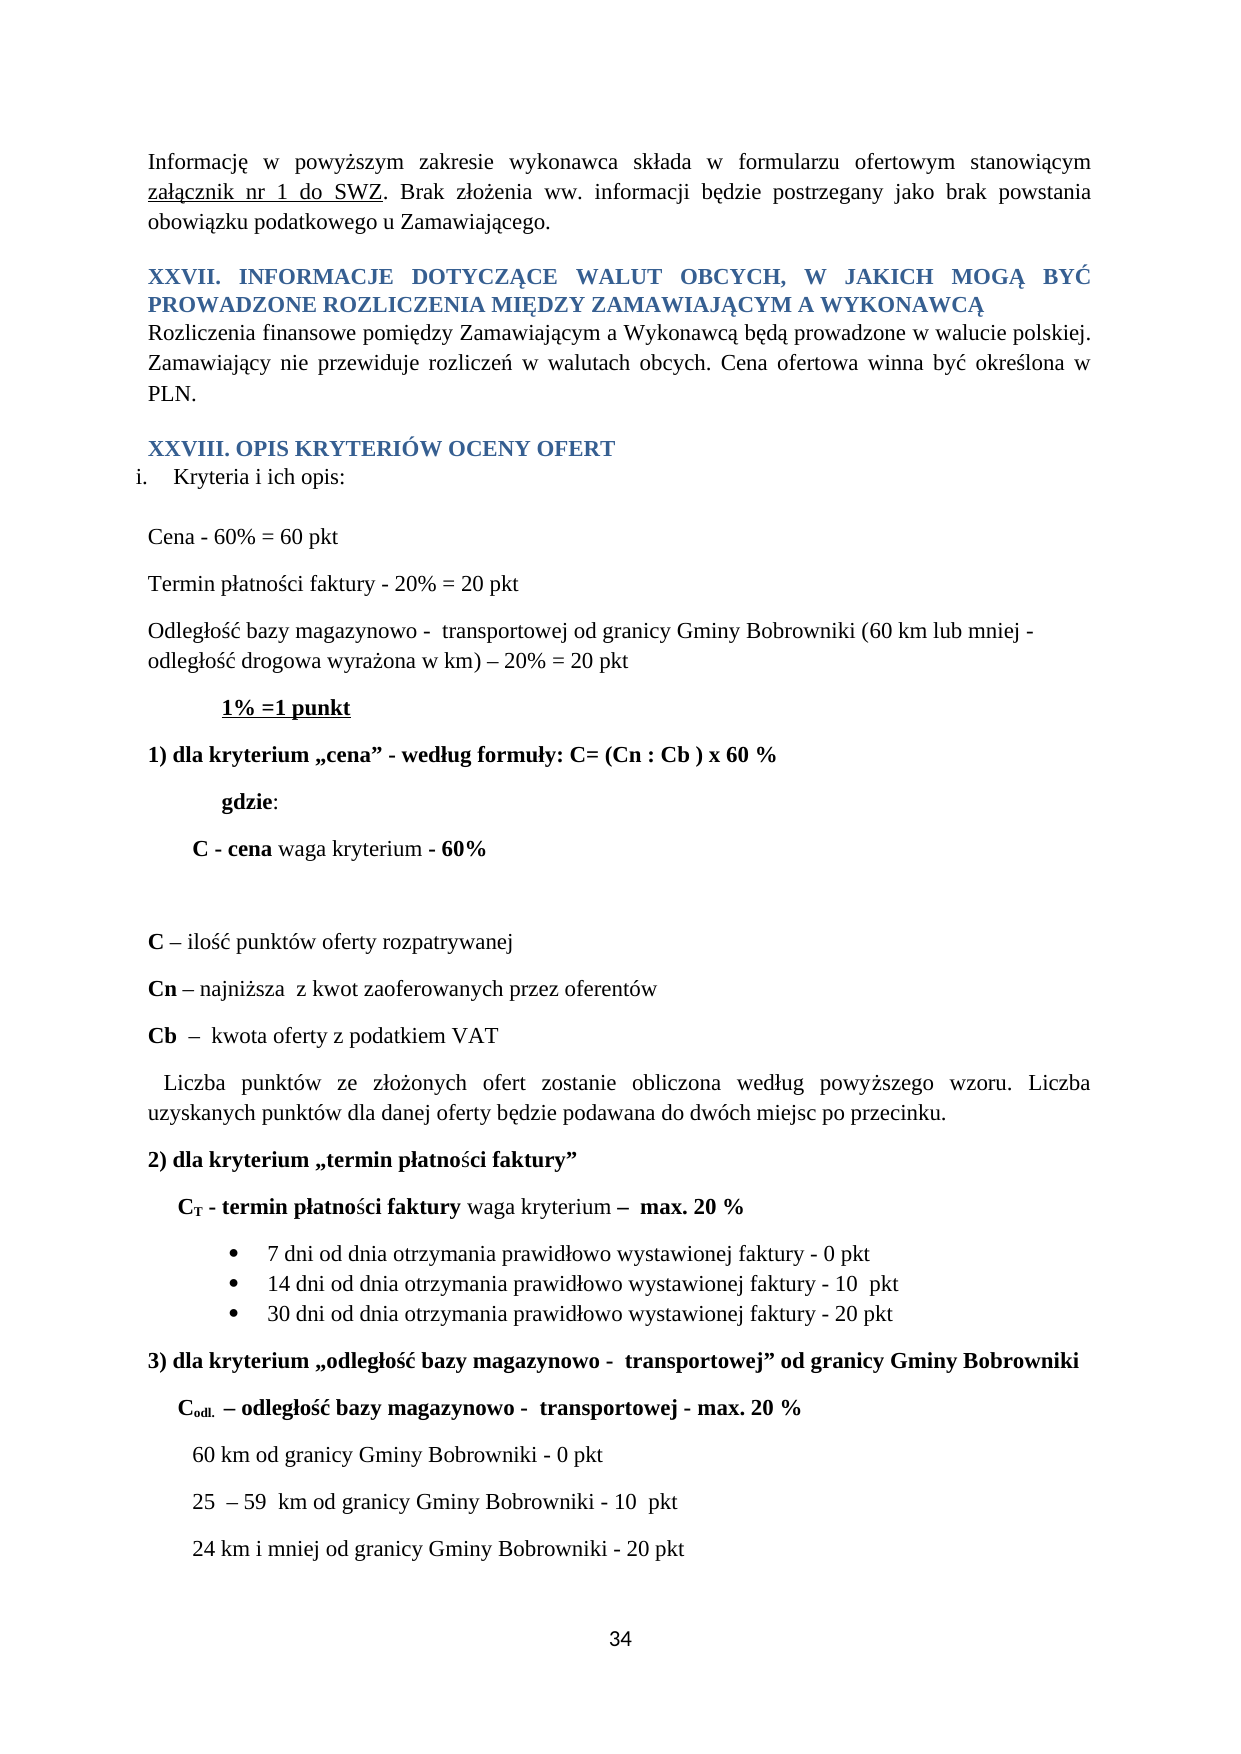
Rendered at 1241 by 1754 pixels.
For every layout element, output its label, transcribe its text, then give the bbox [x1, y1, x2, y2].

subtitle XXVII. INFORMACJE DOTYCZĄCE WALUT OBCYCH, W JAKICH MOGĄ BYĆ PROWADZONE ROZLICZENIA MIĘDZY ZAMAWIAJĄCYM A WYKONAWCĄ [148, 263, 1093, 318]
text Termin płatności faktury - 20% = 20 pkt [148, 570, 1093, 596]
subtitle XXVIII. OPIS KRYTERIÓW OCENY OFERT [148, 435, 1093, 461]
text Cn – najniższa z kwot zaoferowanych przez oferentów [148, 975, 1093, 1002]
text Rozliczenia finansowe pomiędzy Zamawiającym a Wykonawcą będą prowadzone w walucie polskiej. Zamawiający nie przewiduje rozliczeń w walutach obcych. Cena ofertowa winna być określona w PLN. [148, 319, 1093, 406]
text gdzie: [221, 788, 1093, 814]
text 60 km od granicy Gminy Bobrowniki - 0 pkt [192, 1441, 1093, 1467]
text 2) dla kryterium „termin płatności faktury” [148, 1146, 1093, 1172]
text 1% =1 punkt [221, 694, 1093, 720]
text Cb – kwota oferty z podatkiem VAT [148, 1022, 1093, 1048]
text 24 km i mniej od granicy Gminy Bobrowniki - 20 pkt [192, 1534, 1093, 1561]
text C - cena waga kryterium - 60% [192, 834, 1093, 861]
list 7 dni od dnia otrzymania prawidłowo wystawionej faktury - 0 pkt [229, 1240, 1093, 1266]
text C – ilość punktów oferty rozpatrywanej [148, 928, 1093, 955]
list 30 dni od dnia otrzymania prawidłowo wystawionej faktury - 20 pkt [229, 1300, 1093, 1327]
list 14 dni od dnia otrzymania prawidłowo wystawionej faktury - 10 pkt [229, 1270, 1093, 1296]
text Liczba punktów ze złożonych ofert zostanie obliczona według powyższego wzoru. Liczba uzyskanych punktów dla danej oferty będzie podawana do dwóch miejsc po przecinku. [148, 1069, 1091, 1126]
text CT - termin płatności faktury waga kryterium – max. 20 % [177, 1193, 1093, 1219]
text 3) dla kryterium „odległość bazy magazynowo - transportowej” od granicy Gminy Bobrowniki [148, 1347, 1093, 1373]
text Odległość bazy magazynowo - transportowej od granicy Gminy Bobrowniki (60 km lub mniej - odległość drogowa wyrażona w km) – 20% = 20 pkt [148, 617, 1093, 673]
text Cena - 60% = 60 pkt [148, 523, 1093, 549]
text 1) dla kryterium „cena” - według formuły: C= (Cn : Cb ) x 60 % [148, 741, 1093, 767]
text Codl. – odległość bazy magazynowo - transportowej - max. 20 % [177, 1394, 1093, 1420]
list Kryteria i ich opis: [148, 463, 1093, 489]
text 25 – 59 km od granicy Gminy Bobrowniki - 10 pkt [192, 1488, 1093, 1514]
list Informację w powyższym zakresie wykonawca składa w formularzu ofertowym stanowiącym załącznik nr 1 do SWZ. Brak złożenia ww. informacji będzie postrzegany jako brak powstania obowiązku podatkowego u Zamawiającego. [148, 148, 1093, 234]
